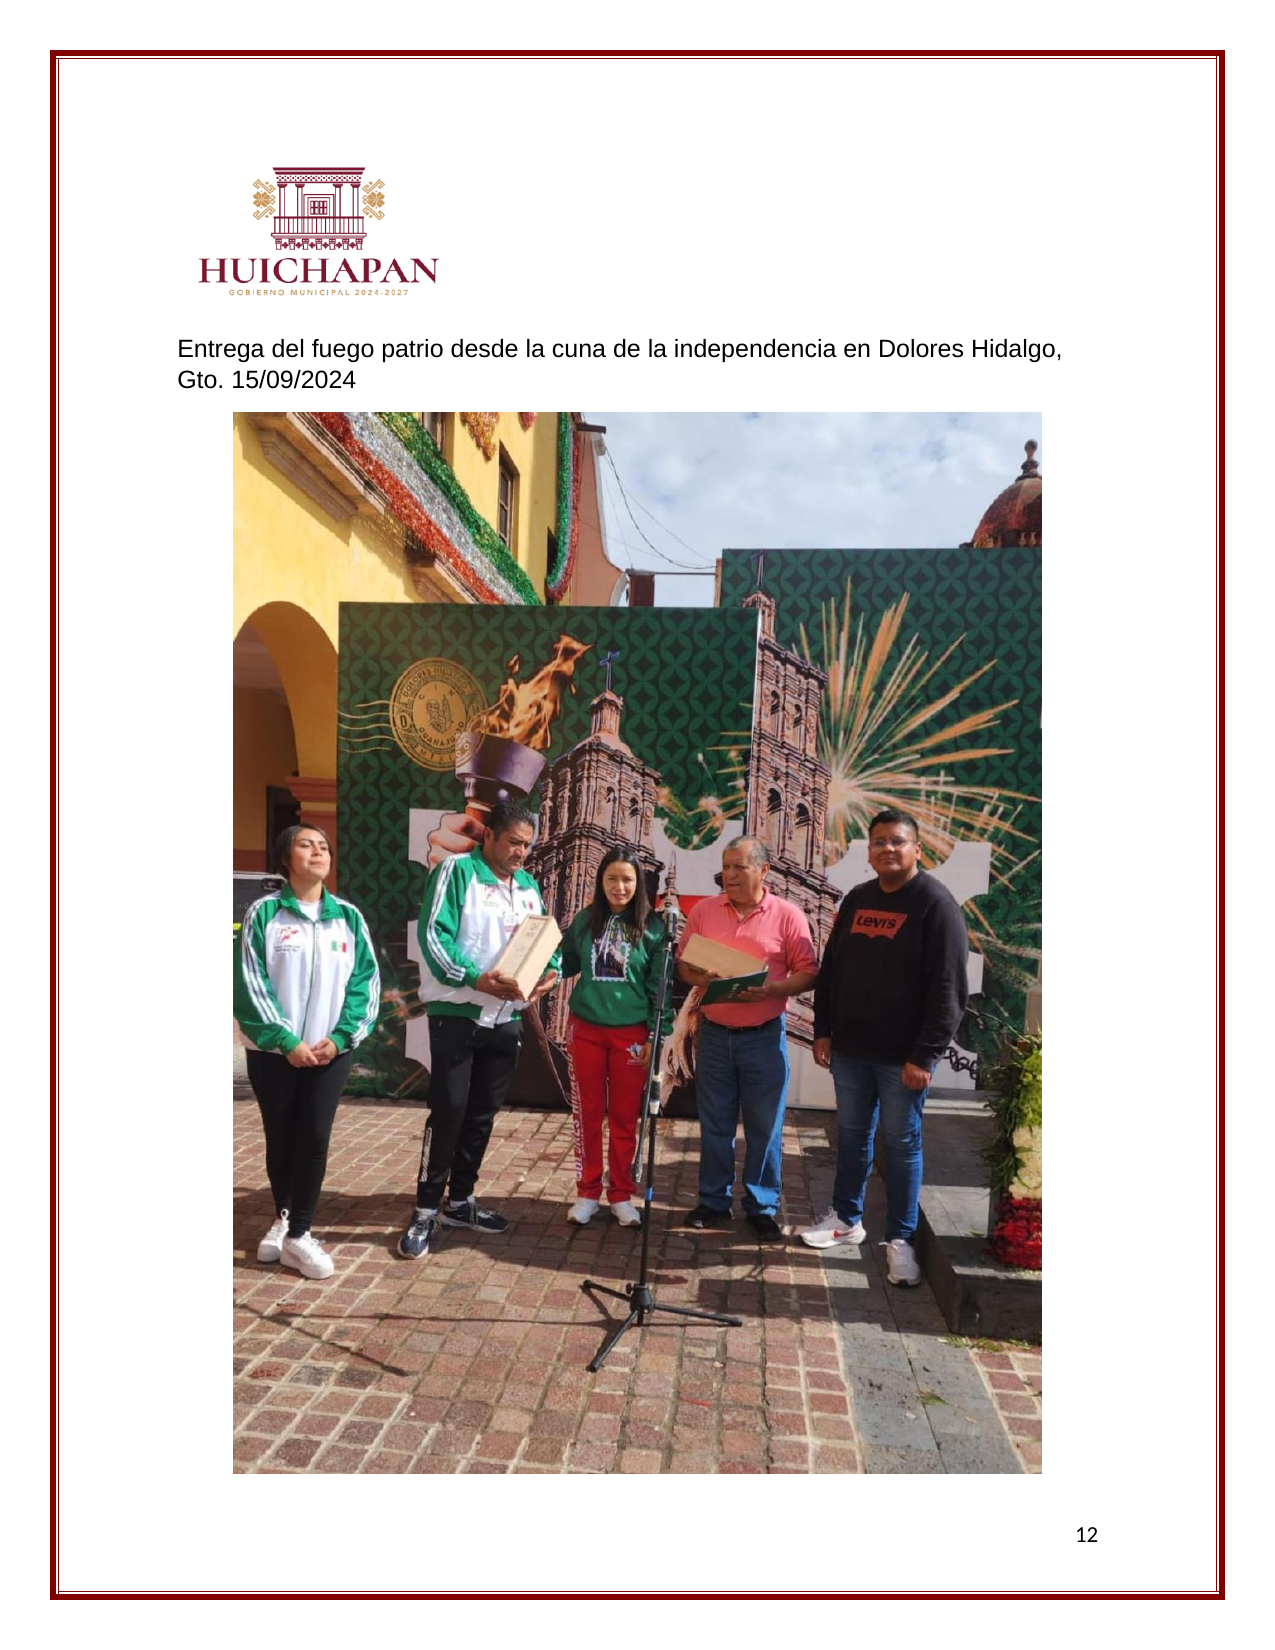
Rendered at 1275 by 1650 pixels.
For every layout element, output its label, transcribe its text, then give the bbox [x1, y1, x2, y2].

picture [177, 147, 460, 315]
picture [233, 412, 1042, 1474]
text Entrega del fuego patrio desde la cuna de la independencia en Dolores Hidalgo, Gto. 15/09/2024 [177, 333, 1098, 393]
